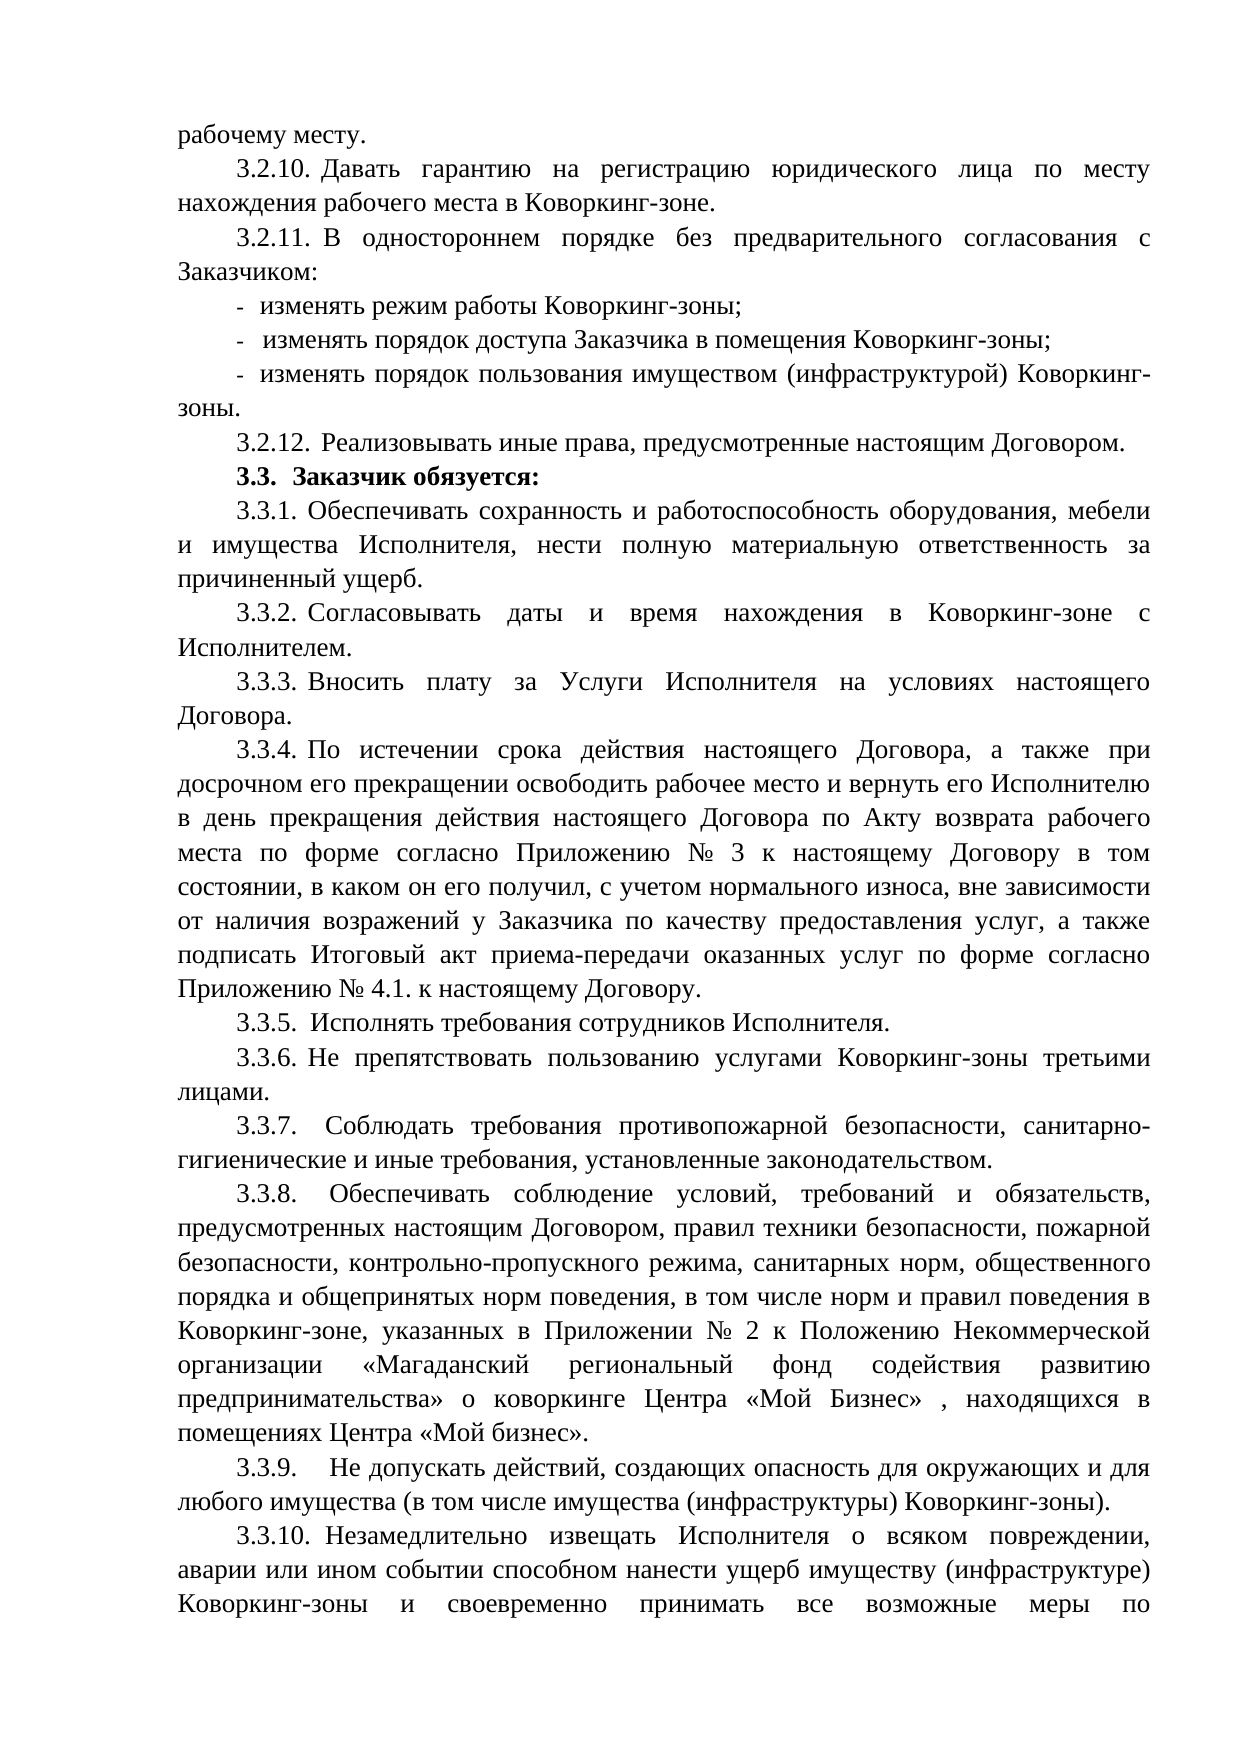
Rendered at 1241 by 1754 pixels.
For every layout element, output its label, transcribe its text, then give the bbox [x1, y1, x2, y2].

list По истечении срока действия настоящего Договора, а также при досрочном его прекращении освободить рабочее место и вернуть его Исполнителю в день прекращения действия настоящего Договора по Акту возврата рабочего места по форме согласно Приложению № 3 к настоящему Договору в том состоянии, в каком он его получил, с учетом нормального износа, вне зависимости от наличия возражений у Заказчика по качеству предоставления услуг, а также подписать Итоговый акт приема-передачи оказанных услуг по форме согласно Приложению № 4.1. к настоящему Договору. [177, 733, 1152, 1003]
list Реализовывать иные права, предусмотренные настоящим Договором. [177, 426, 1152, 457]
list изменять порядок доступа Заказчика в помещения Коворкинг-зоны; [177, 323, 1152, 354]
list Давать гарантию на регистрацию юридического лица по месту нахождения рабочего места в Коворкинг-зоне. [177, 152, 1152, 218]
list Обеспечивать соблюдение условий, требований и обязательств, предусмотренных настоящим Договором, правил техники безопасности, пожарной безопасности, контрольно-пропускного режима, санитарных норм, общественного порядка и общепринятых норм поведения, в том числе норм и правил поведения в Коворкинг-зоне, указанных в Приложении № 2 к Положению Некоммерческой организации «Магаданский региональный фонд содействия развитию предпринимательства» о коворкинге Центра «Мой Бизнес» , находящихся в помещениях Центра «Мой бизнес». [177, 1177, 1152, 1448]
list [177, 118, 1152, 149]
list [177, 1519, 1152, 1618]
list изменять порядок пользования имуществом (инфраструктурой) Коворкинг-зоны. [177, 357, 1152, 423]
list Заказчик обязуется: [177, 460, 1152, 491]
list Вносить плату за Услуги Исполнителя на условиях настоящего Договора. [177, 665, 1152, 730]
list Соблюдать требования противопожарной безопасности, санитарно- гигиенические и иные требования, установленные законодательством. [177, 1109, 1152, 1174]
list Обеспечивать сохранность и работоспособность оборудования, мебели и имущества Исполнителя, нести полную материальную ответственность за причиненный ущерб. [177, 494, 1152, 593]
list Не допускать действий, создающих опасность для окружающих и для любого имущества (в том числе имущества (инфраструктуры) Коворкинг-зоны). [177, 1451, 1152, 1516]
list Согласовывать даты и время нахождения в Коворкинг-зоне с Исполнителем. [177, 596, 1152, 662]
list В одностороннем порядке без предварительного согласования с Заказчиком: [177, 221, 1152, 286]
list изменять режим работы Коворкинг-зоны; [177, 289, 1152, 320]
list Не препятствовать пользованию услугами Коворкинг-зоны третьими лицами. [177, 1041, 1152, 1106]
list Исполнять требования сотрудников Исполнителя. [177, 1006, 1152, 1038]
